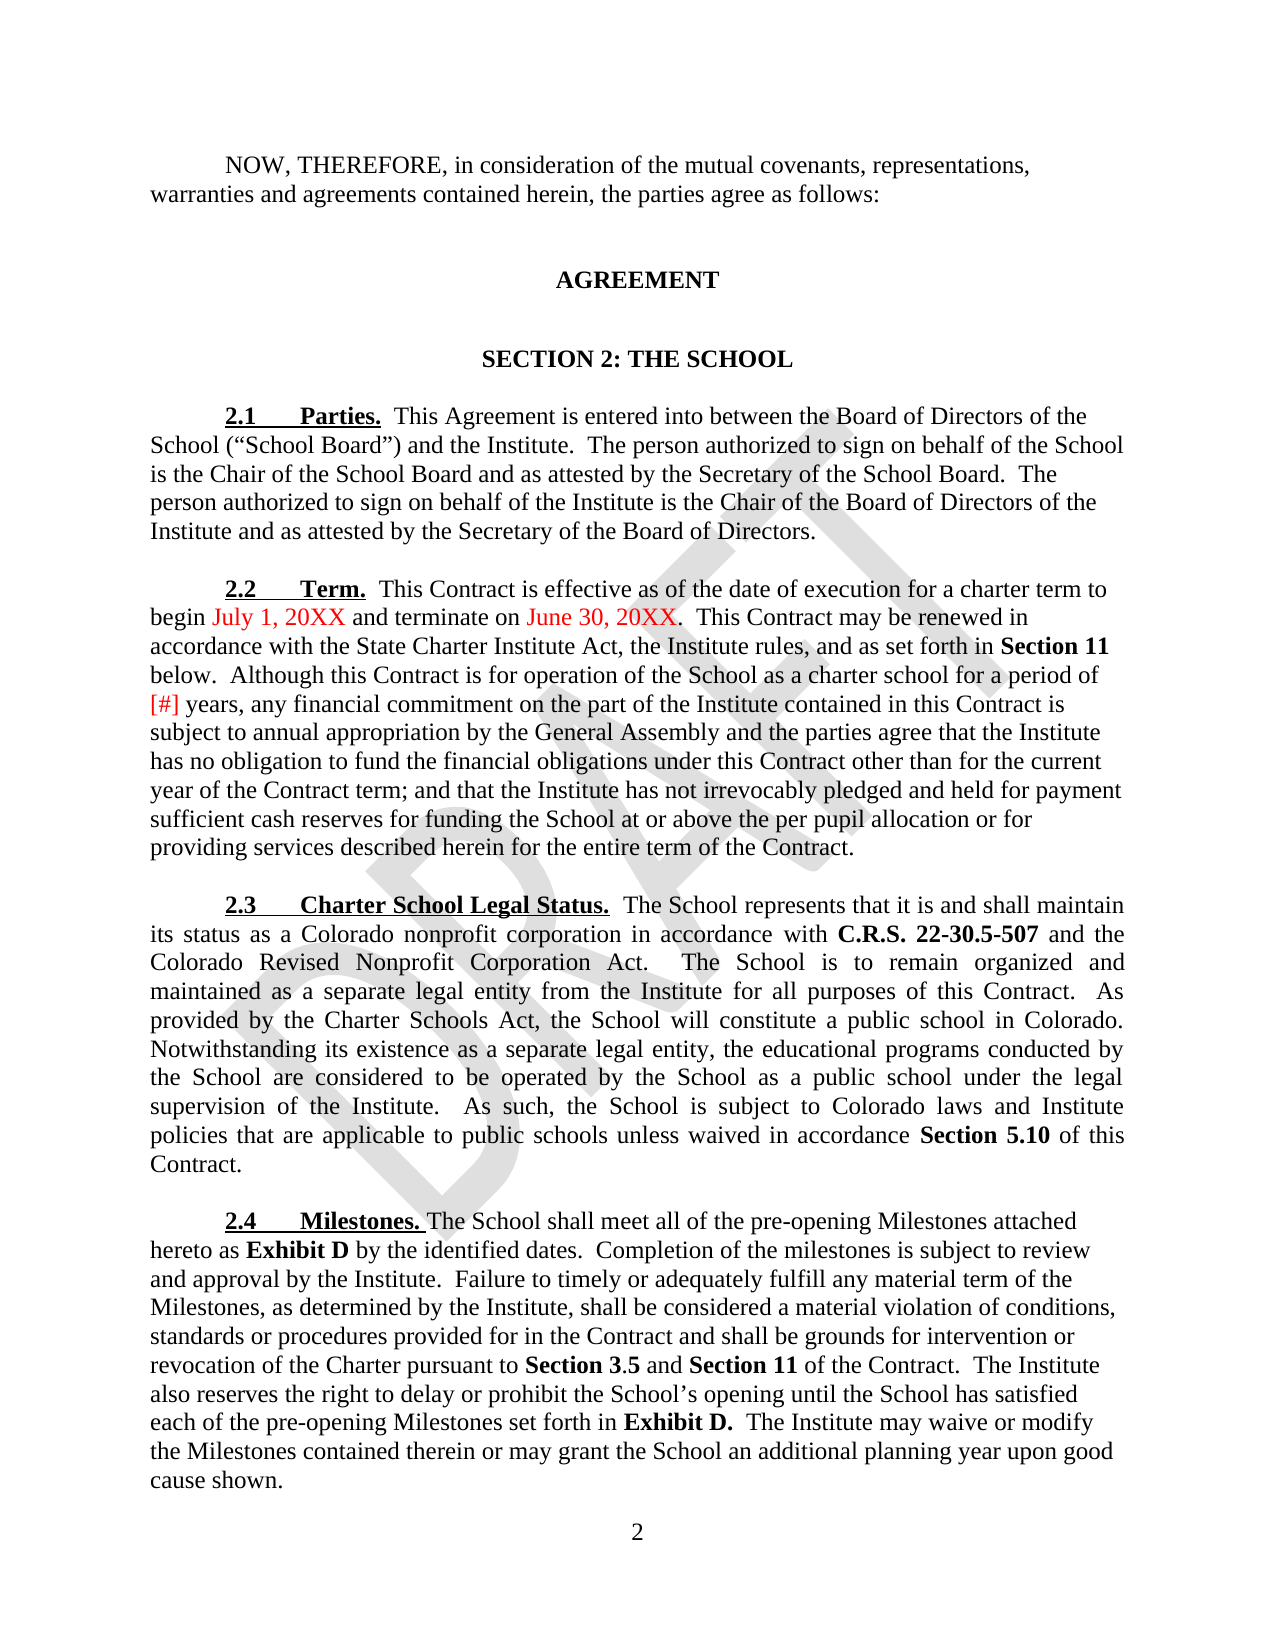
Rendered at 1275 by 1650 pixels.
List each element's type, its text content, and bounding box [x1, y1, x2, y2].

text 2.2 Term. This Contract is effective as of the date of execution for a charter term to begin July 1, 20XX and terminate on June 30, 20XX. This Contract may be renewed in accordance with the State Charter Institute Act, the Institute rules, and as set forth in Section 11 below. Although this Contract is for operation of the School as a charter school for a period of [#] years, any financial commitment on the part of the Institute contained in this Contract is subject to annual appropriation by the General Assembly and the parties agree that the Institute has no obligation to fund the financial obligations under this Contract other than for the current year of the Contract term; and that the Institute has not irrevocably pledged and held for payment sufficient cash reserves for funding the School at or above the per pupil allocation or for providing services described herein for the entire term of the Contract. [150, 574, 1125, 861]
text AGREEMENT [150, 265, 1125, 294]
subtitle SECTION 2: THE SCHOOL [150, 344, 1125, 372]
text NOW, THEREFORE, in consideration of the mutual covenants, representations, warranties and agreements contained herein, the parties agree as follows: [150, 150, 1125, 207]
text 2.4 Milestones. The School shall meet all of the pre-opening Milestones attached hereto as Exhibit D by the identified dates. Completion of the milestones is subject to review and approval by the Institute. Failure to timely or adequately fulfill any material term of the Milestones, as determined by the Institute, shall be considered a material violation of conditions, standards or procedures provided for in the Contract and shall be grounds for intervention or revocation of the Charter pursuant to Section 3.5 and Section 11 of the Contract. The Institute also reserves the right to delay or prohibit the School’s opening until the School has satisfied each of the pre-opening Milestones set forth in Exhibit D. The Institute may waive or modify the Milestones contained therein or may grant the School an additional planning year upon good cause shown. [150, 1206, 1125, 1494]
text 2.3 Charter School Legal Status. The School represents that it is and shall maintain its status as a Colorado nonprofit corporation in accordance with C.R.S. 22-30.5-507 and the Colorado Revised Nonprofit Corporation Act. The School is to remain organized and maintained as a separate legal entity from the Institute for all purposes of this Contract. As provided by the Charter Schools Act, the School will constitute a public school in Colorado. Notwithstanding its existence as a separate legal entity, the educational programs conducted by the School are considered to be operated by the School as a public school under the legal supervision of the Institute. As such, the School is subject to Colorado laws and Institute policies that are applicable to public schools unless waived in accordance Section 5.10 of this Contract. [150, 890, 1125, 1177]
text 2.1 Parties. This Agreement is entered into between the Board of Directors of the School (“School Board”) and the Institute. The person authorized to sign on behalf of the School is the Chair of the School Board and as attested by the Secretary of the School Board. The person authorized to sign on behalf of the Institute is the Chair of the Board of Directors of the Institute and as attested by the Secretary of the Board of Directors. [150, 401, 1125, 545]
